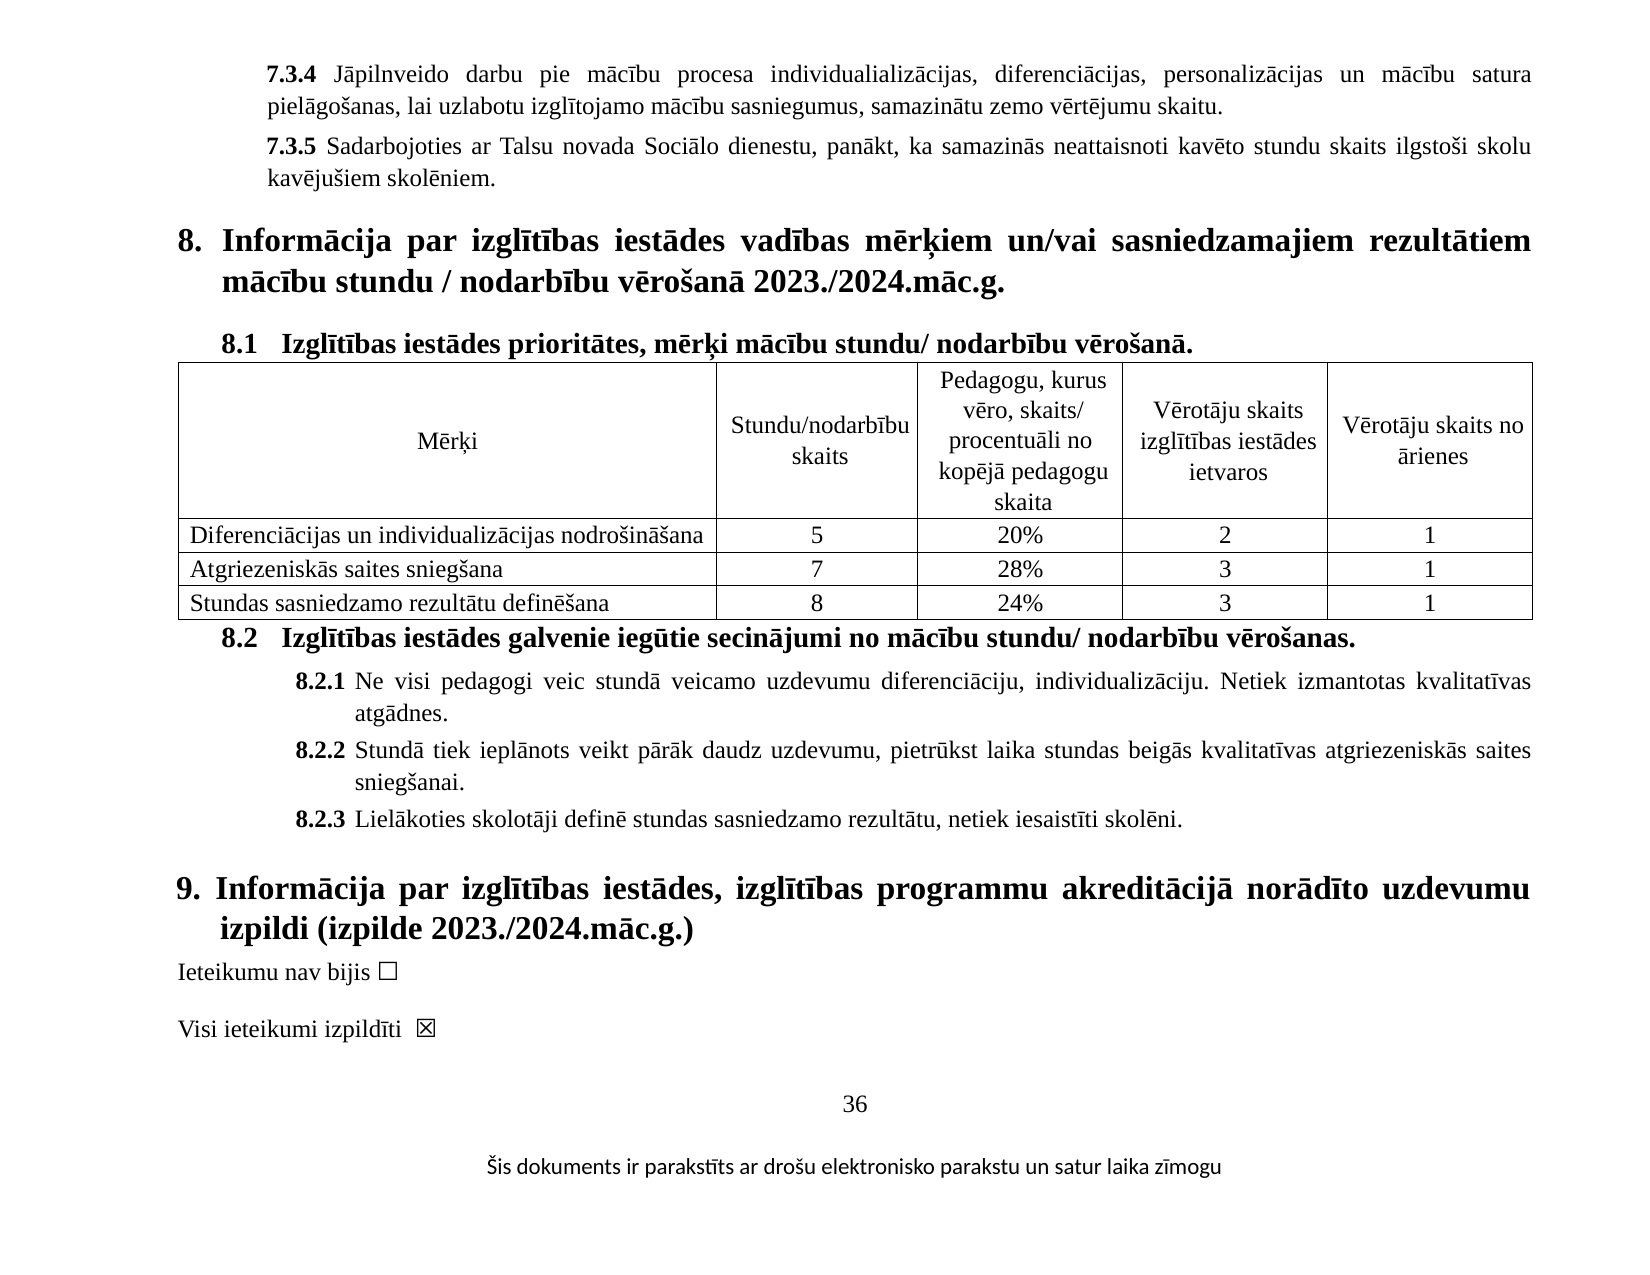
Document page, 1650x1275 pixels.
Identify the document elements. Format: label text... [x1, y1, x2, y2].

table_cell 5 [717, 519, 917, 552]
list Stundā tiek ieplānots veikt pārāk daudz uzdevumu, pietrūkst laika stundas beigās kvalitatīvas atgriezeniskās saites sniegšanai. [295, 735, 1533, 796]
table_cell 1 [1328, 553, 1532, 585]
table_cell 2 [1123, 519, 1327, 552]
list Ne visi pedagogi veic stundā veicamo uzdevumu diferenciāciju, individualizāciju. Netiek izmantotas kvalitatīvas atgādnes. [295, 666, 1533, 727]
table_header Pedagogu, kurus vēro, skaits/ procentuāli no kopējā pedagogu skaita [918, 363, 1122, 518]
table_cell 28% [918, 553, 1122, 585]
text Visi ieteikumi izpildīti ☒ [177, 1011, 1533, 1045]
table_cell 1 [1328, 586, 1532, 619]
table_cell 8 [717, 586, 917, 619]
table_cell 3 [1123, 586, 1327, 619]
table_cell Stundas sasniedzamo rezultātu definēšana [179, 586, 716, 619]
text 7.3.5 Sadarbojoties ar Talsu novada Sociālo dienestu, panākt, ka samazinās neattaisnoti kavēto stundu skaits ilgstoši skolu kavējušiem skolēniem. [266, 131, 1533, 191]
table_cell Atgriezeniskās saites sniegšana [179, 553, 716, 585]
table_header Vērotāju skaits izglītības iestādes ietvaros [1123, 363, 1327, 518]
table_cell 20% [918, 519, 1122, 552]
subtitle 9. Informācija par izglītības iestādes, izglītības programmu akreditācijā norādīto uzdevumu izpildi (izpilde 2023./2024.māc.g.) [176, 868, 1532, 947]
table_cell 1 [1328, 519, 1532, 552]
list Izglītības iestādes galvenie iegūtie secinājumi no mācību stundu/ nodarbību vērošanas. [221, 620, 1533, 653]
list Informācija par izglītības iestādes vadības mērķiem un/vai sasniedzamajiem rezultātiem mācību stundu / nodarbību vērošanā 2023./2024.māc.g. [177, 220, 1533, 299]
table_header Stundu/nodarbību skaits [717, 363, 917, 518]
table_header Vērotāju skaits no ārienes [1328, 363, 1532, 518]
list Lielākoties skolotāji definē stundas sasniedzamo rezultātu, netiek iesaistīti skolēni. [295, 804, 1533, 833]
table_cell 7 [717, 553, 917, 585]
table_cell Diferenciācijas un individualizācijas nodrošināšana [179, 519, 716, 552]
list Izglītības iestādes prioritātes, mērķi mācību stundu/ nodarbību vērošanā. [221, 326, 1533, 359]
text Ieteikumu nav bijis ☐ [177, 953, 1533, 987]
table_cell 24% [918, 586, 1122, 619]
table_header Mērķi [179, 363, 716, 518]
table_cell 3 [1123, 553, 1327, 585]
text 7.3.4 Jāpilnveido darbu pie mācību procesa individualializācijas, diferenciācijas, personalizācijas un mācību satura pielāgošanas, lai uzlabotu izglītojamo mācību sasniegumus, samazinātu zemo vērtējumu skaitu. [266, 59, 1533, 120]
